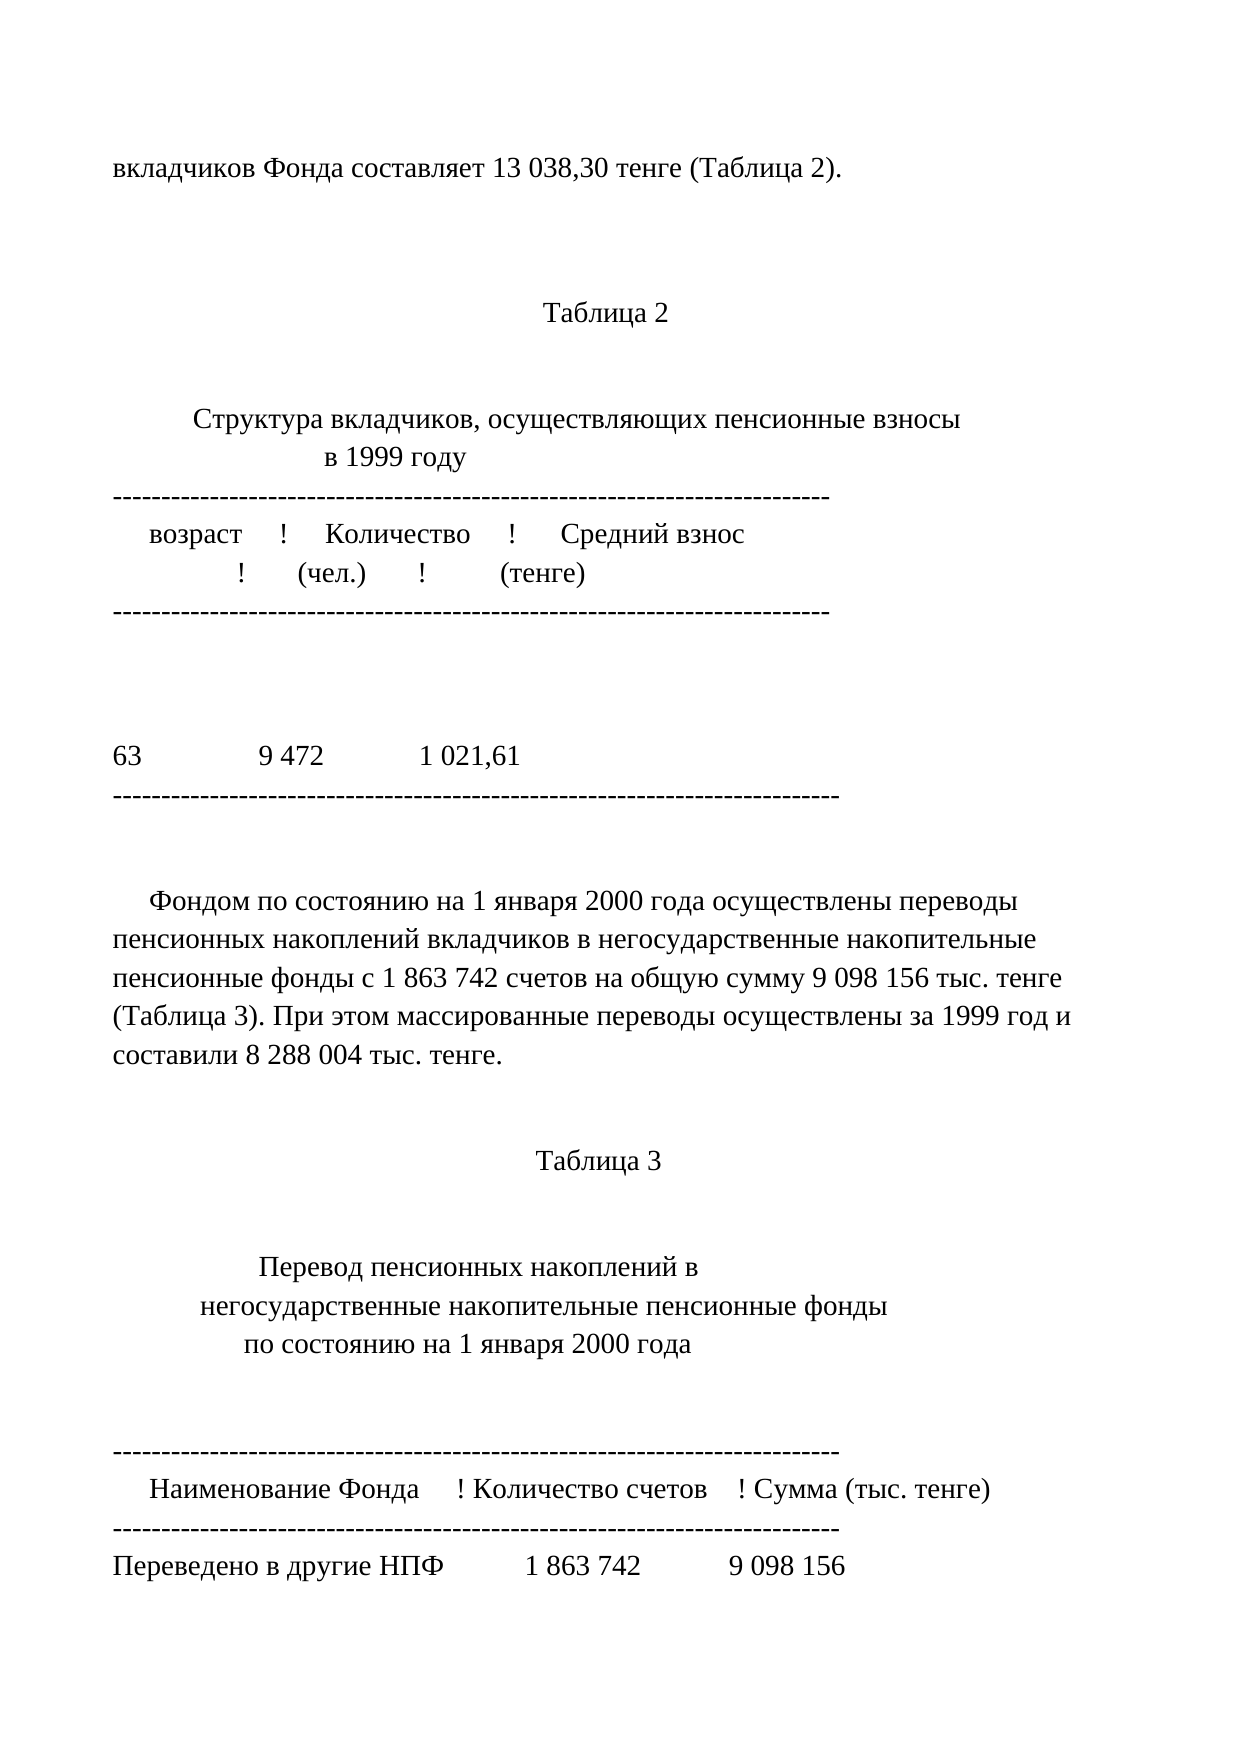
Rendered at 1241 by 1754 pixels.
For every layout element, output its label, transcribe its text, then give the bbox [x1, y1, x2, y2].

text 63 9 472 1 021,61 [112, 738, 1128, 772]
text пенсионные фонды с 1 863 742 счетов на общую сумму 9 098 156 тыс. тенге [112, 960, 1128, 993]
text (Таблица 3). При этом массированные переводы осуществлены за 1999 год и [112, 998, 1128, 1032]
text -------------------------------------------------------------------------- [112, 478, 1128, 511]
text --------------------------------------------------------------------------- [112, 777, 1128, 810]
text Таблица 2 [112, 295, 1128, 328]
text в 1999 году [112, 439, 1128, 473]
text составили 8 288 004 тыс. тенге. [112, 1037, 1128, 1071]
text --------------------------------------------------------------------------- [112, 1510, 1128, 1543]
text Структура вкладчиков, осуществляющих пенсионные взносы [112, 401, 1128, 434]
text негосударственные накопительные пенсионные фонды [112, 1288, 1128, 1321]
text Таблица 3 [112, 1143, 1128, 1177]
text возраст ! Количество ! Средний взнос [112, 516, 1128, 550]
text вкладчиков Фонда составляет 13 038,30 тенге (Таблица 2). [112, 150, 1128, 183]
text по состоянию на 1 января 2000 года [112, 1326, 1128, 1360]
text ! (чел.) ! (тенге) [112, 555, 1128, 588]
text Переведено в другие НПФ 1 863 742 9 098 156 [112, 1548, 1128, 1582]
text Перевод пенсионных накоплений в [112, 1249, 1128, 1283]
text Наименование Фонда ! Количество счетов ! Сумма (тыс. тенге) [112, 1471, 1128, 1505]
text -------------------------------------------------------------------------- [112, 593, 1128, 627]
text пенсионных накоплений вкладчиков в негосударственные накопительные [112, 921, 1128, 955]
text --------------------------------------------------------------------------- [112, 1433, 1128, 1466]
text Фондом по состоянию на 1 января 2000 года осуществлены переводы [112, 883, 1128, 916]
